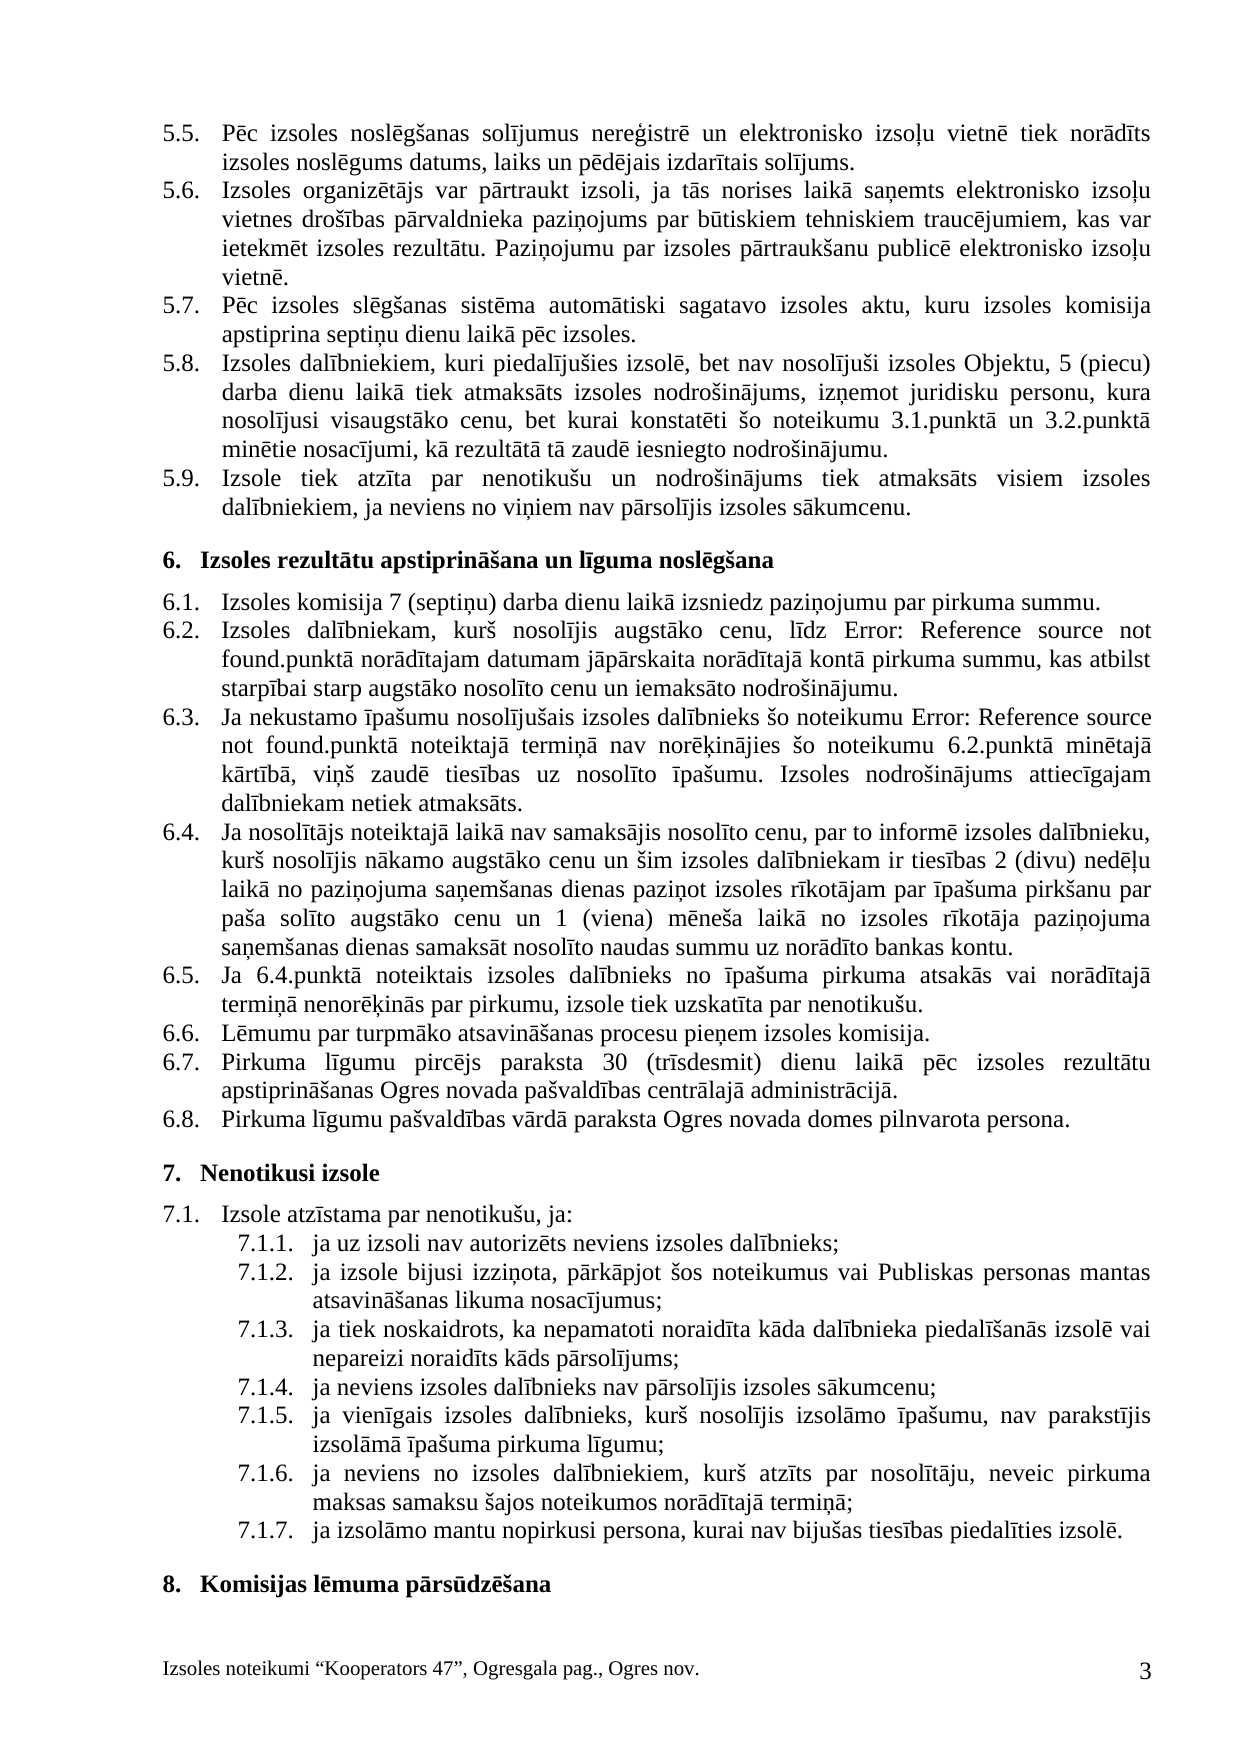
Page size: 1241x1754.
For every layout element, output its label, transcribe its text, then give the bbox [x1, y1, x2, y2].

list ja neviens no izsoles dalībniekiem, kurš atzīts par nosolītāju, neveic pirkuma maksas samaksu šajos noteikumos norādītajā termiņā; [237, 1458, 1152, 1516]
text 5.8. Izsoles dalībniekiem, kuri piedalījušies izsolē, bet nav nosolījuši izsoles Objektu, 5 (piecu) darba dienu laikā tiek atmaksāts izsoles nodrošinājums, izņemot juridisku personu, kura nosolījusi visaugstāko cenu, bet kurai konstatēti šo noteikumu 3.1.punktā un 3.2.punktā minētie nosacījumi, kā rezultātā tā zaudē iesniegto nodrošinājumu. [162, 348, 1152, 463]
list Lēmumu par turpmāko atsavināšanas procesu pieņem izsoles komisija. [162, 1018, 1152, 1047]
list Komisijas lēmuma pārsūdzēšana [162, 1569, 1152, 1598]
list Ja nosolītājs noteiktajā laikā nav samaksājis nosolīto cenu, par to informē izsoles dalībnieku, kurš nosolījis nākamo augstāko cenu un šim izsoles dalībniekam ir tiesības 2 (divu) nedēļu laikā no paziņojuma saņemšanas dienas paziņot izsoles rīkotājam par īpašuma pirkšanu par paša solīto augstāko cenu un 1 (viena) mēneša laikā no izsoles rīkotāja paziņojuma saņemšanas dienas samaksāt nosolīto naudas summu uz norādīto bankas kontu. [162, 817, 1152, 961]
list Pirkuma līgumu pircējs paraksta 30 (trīsdesmit) dienu laikā pēc izsoles rezultātu apstiprināšanas Ogres novada pašvaldības centrālajā administrācijā. [162, 1047, 1152, 1104]
list Ja 6.4.punktā noteiktais izsoles dalībnieks no īpašuma pirkuma atsakās vai norādītajā termiņā nenorēķinās par pirkumu, izsole tiek uzskatīta par nenotikušu. [162, 961, 1152, 1018]
list Izsole atzīstama par nenotikušu, ja: [162, 1199, 1152, 1228]
list Izsoles komisija 7 (septiņu) darba dienu laikā izsniedz paziņojumu par pirkuma summu. [162, 587, 1152, 616]
list ja neviens izsoles dalībnieks nav pārsolījis izsoles sākumcenu; [237, 1372, 1152, 1401]
list Izsoles rezultātu apstiprināšana un līguma noslēgšana [162, 546, 1152, 574]
list ja vienīgais izsoles dalībnieks, kurš nosolījis izsolāmo īpašumu, nav parakstījis izsolāmā īpašuma pirkuma līgumu; [237, 1401, 1152, 1458]
text 5.9. Izsole tiek atzīta par nenotikušu un nodrošinājums tiek atmaksāts visiem izsoles dalībniekiem, ja neviens no viņiem nav pārsolījis izsoles sākumcenu. [162, 463, 1152, 521]
list Pēc izsoles noslēgšanas solījumus nereģistrē un elektronisko izsoļu vietnē tiek norādīts izsoles noslēgums datums, laiks un pēdējais izdarītais solījums. [162, 118, 1152, 176]
list Pirkuma līgumu pašvaldības vārdā paraksta Ogres novada domes pilnvarota persona. [162, 1104, 1152, 1133]
list Nenotikusi izsole [162, 1158, 1152, 1187]
list ja izsole bijusi izziņota, pārkāpjot šos noteikumus vai Publiskas personas mantas atsavināšanas likuma nosacījumus; [237, 1257, 1152, 1314]
list ja uz izsoli nav autorizēts neviens izsoles dalībnieks; [237, 1228, 1152, 1257]
text 5.6. Izsoles organizētājs var pārtraukt izsoli, ja tās norises laikā saņemts elektronisko izsoļu vietnes drošības pārvaldnieka paziņojums par būtiskiem tehniskiem traucējumiem, kas var ietekmēt izsoles rezultātu. Paziņojumu par izsoles pārtraukšanu publicē elektronisko izsoļu vietnē. [162, 176, 1152, 291]
text 5.7. Pēc izsoles slēgšanas sistēma automātiski sagatavo izsoles aktu, kuru izsoles komisija apstiprina septiņu dienu laikā pēc izsoles. [162, 291, 1152, 348]
list ja izsolāmo mantu nopirkusi persona, kurai nav bijušas tiesības piedalīties izsolē. [237, 1516, 1152, 1544]
list ja tiek noskaidrots, ka nepamatoti noraidīta kāda dalībnieka piedalīšanās izsolē vai nepareizi noraidīts kāds pārsolījums; [237, 1314, 1152, 1372]
